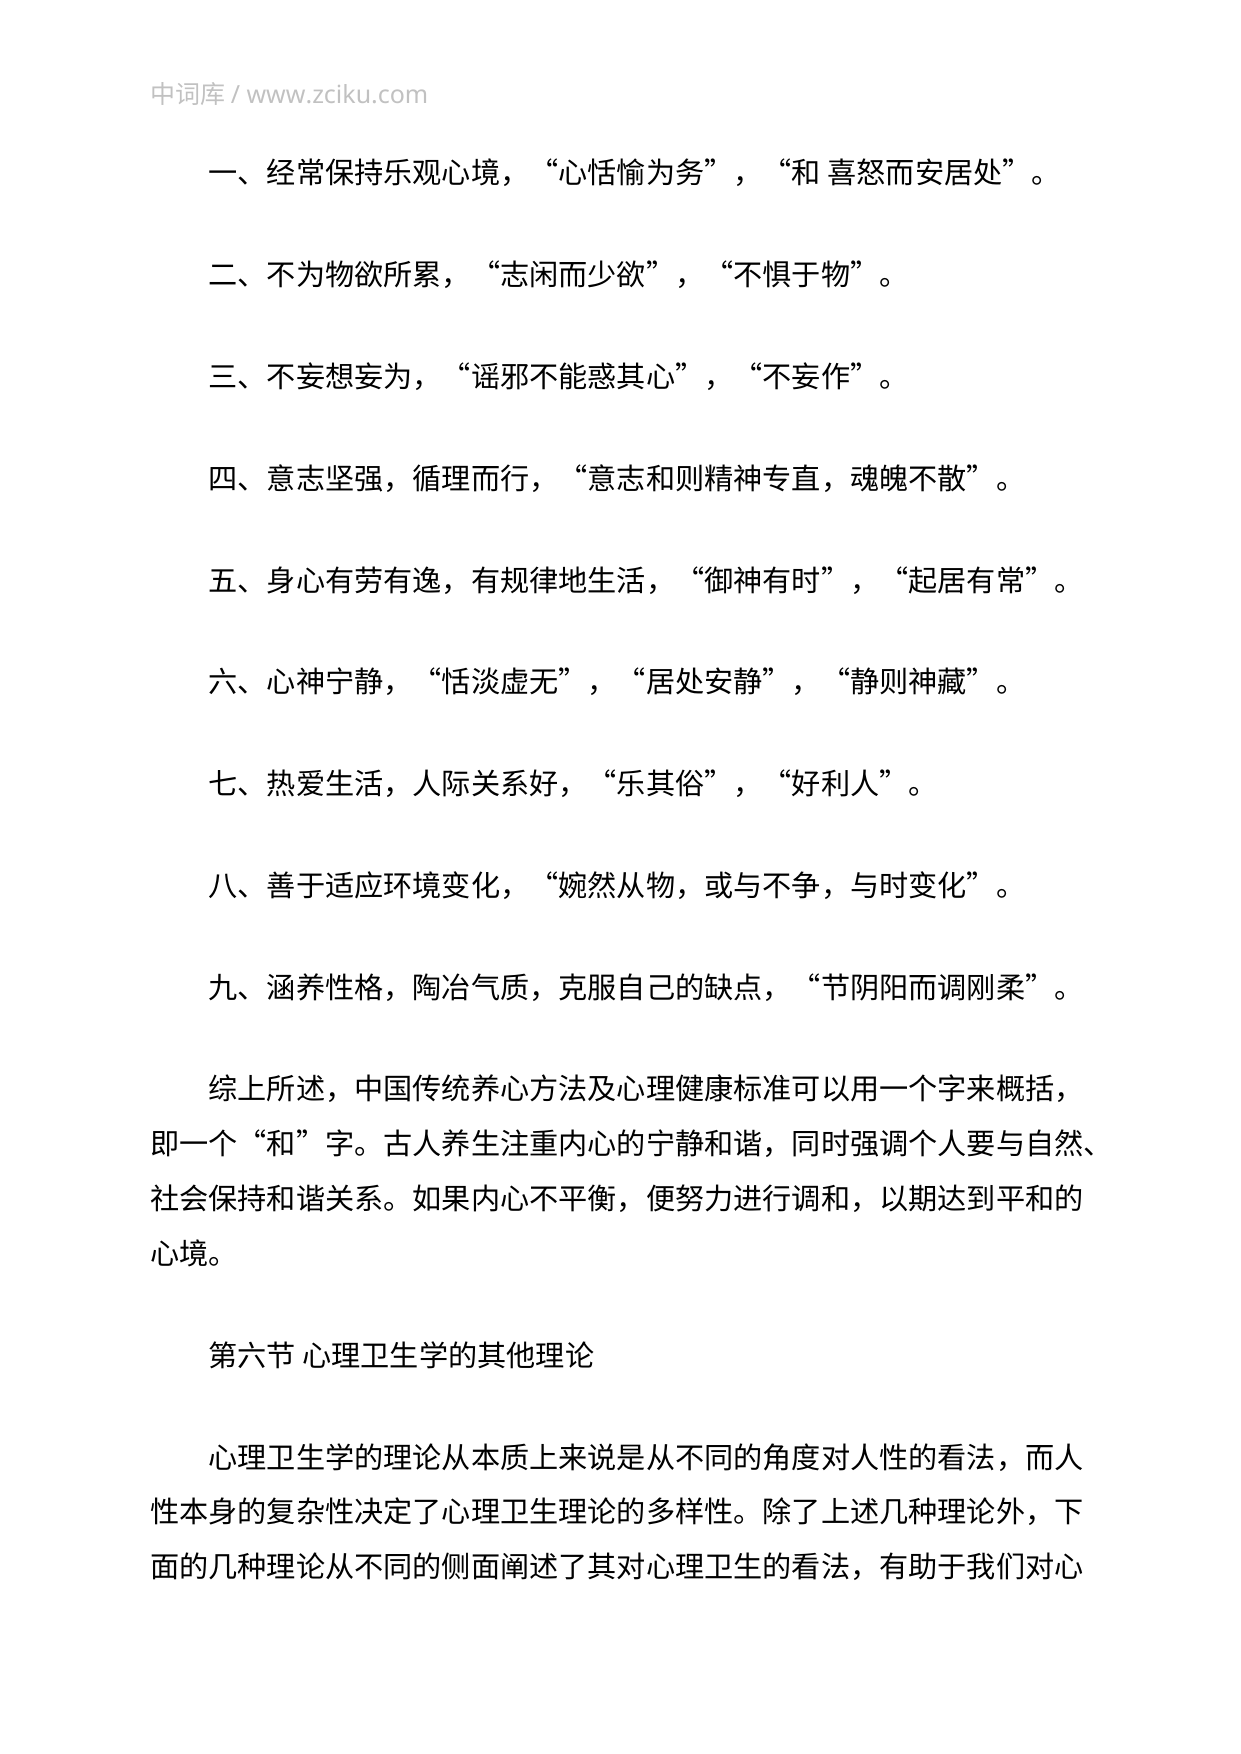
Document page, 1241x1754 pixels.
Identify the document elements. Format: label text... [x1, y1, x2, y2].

text 七、热爱生活，人际关系好，“乐其俗”，“好利人”。 [150, 761, 1090, 803]
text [150, 1434, 1090, 1586]
text 五、身心有劳有逸，有规律地生活，“御神有时”，“起居有常”。 [150, 557, 1090, 599]
text 第六节 心理卫生学的其他理论 [150, 1332, 1090, 1375]
text 九、涵养性格，陶冶气质，克服自己的缺点，“节阴阳而调刚柔”。 [150, 964, 1090, 1006]
text 六、心神宁静，“恬淡虚无”，“居处安静”，“静则神藏”。 [150, 659, 1090, 701]
text 二、不为物欲所累，“志闲而少欲”，“不惧于物”。 [150, 252, 1090, 294]
text 四、意志坚强，循理而行，“意志和则精神专直，魂魄不散”。 [150, 455, 1090, 498]
text 综上所述，中国传统养心方法及心理健康标准可以用一个字来概括，即一个“和”字。古人养生注重内心的宁静和谐，同时强调个人要与自然、社会保持和谐关系。如果内心不平衡，便努力进行调和，以期达到平和的心境。 [150, 1066, 1090, 1273]
text 三、不妄想妄为，“谣邪不能惑其心”，“不妄作”。 [150, 353, 1090, 396]
text 一、经常保持乐观心境，“心恬愉为务”，“和 喜怒而安居处”。 [150, 150, 1090, 192]
text 八、善于适应环境变化，“婉然从物，或与不争，与时变化”。 [150, 862, 1090, 905]
